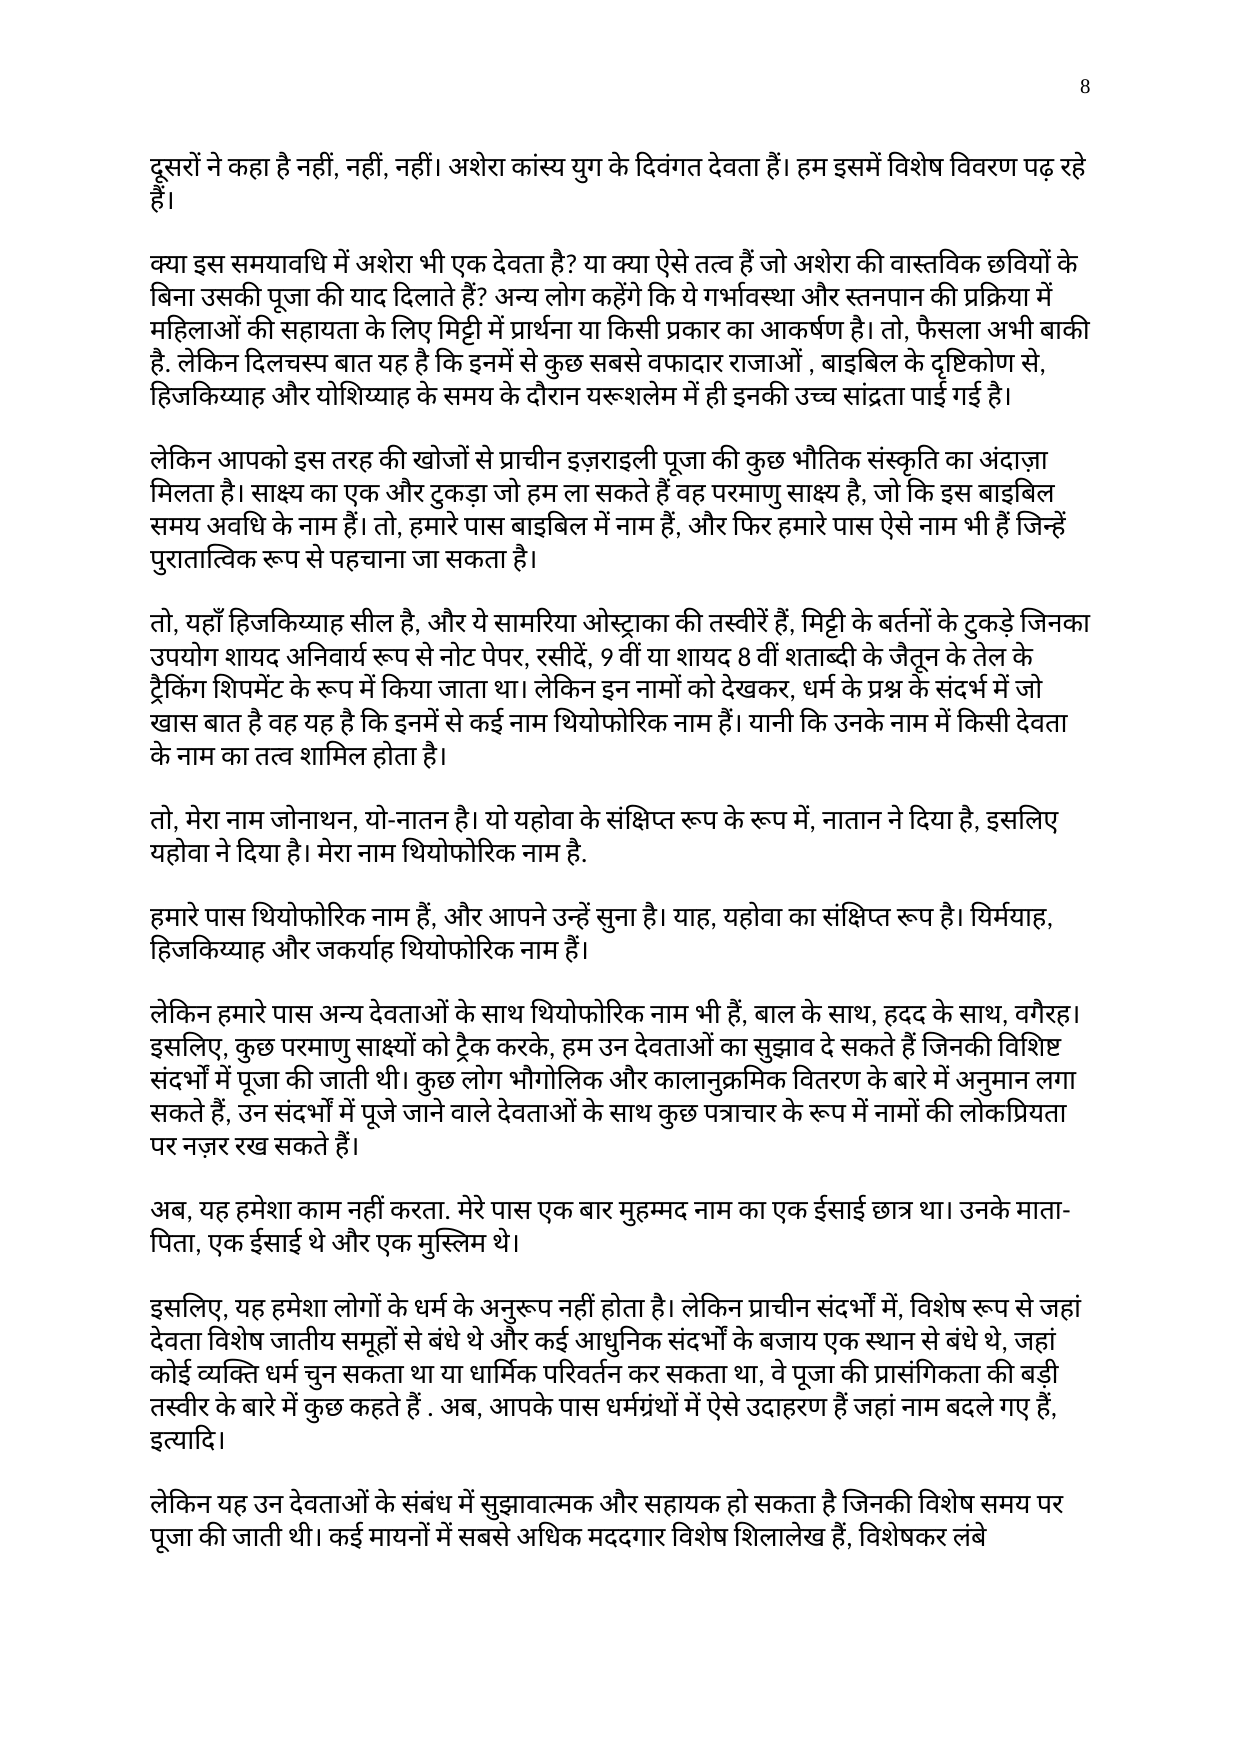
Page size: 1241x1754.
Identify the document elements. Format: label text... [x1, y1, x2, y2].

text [150, 1487, 1090, 1553]
text अब, यह हमेशा काम नहीं करता. मेरे पास एक बार मुहम्मद नाम का एक ईसाई छात्र था। उनके माता-पिता, एक ईसाई थे और एक मुस्लिम थे। [150, 1193, 1090, 1259]
text इसलिए, यह हमेशा लोगों के धर्म के अनुरूप नहीं होता है। लेकिन प्राचीन संदर्भों में, विशेष रूप से जहां देवता विशेष जातीय समूहों से बंधे थे और कई आधुनिक संदर्भों के बजाय एक स्थान से बंधे थे, जहां कोई व्यक्ति धर्म चुन सकता था या धार्मिक परिवर्तन कर सकता था, वे पूजा की प्रासंगिकता की बड़ी तस्वीर के बारे में कुछ कहते हैं . अब, आपके पास धर्मग्रंथों में ऐसे उदाहरण हैं जहां नाम बदले गए हैं, इत्यादि। [150, 1291, 1090, 1456]
text हमारे पास थियोफोरिक नाम हैं, और आपने उन्हें सुना है। याह, यहोवा का संक्षिप्त रूप है। यिर्मयाह, हिजकिय्याह और जकर्याह थियोफोरिक नाम हैं। [150, 900, 1090, 966]
text तो, यहाँ हिजकिय्याह सील है, और ये सामरिया ओस्ट्राका की तस्वीरें हैं, मिट्टी के बर्तनों के टुकड़े जिनका उपयोग शायद अनिवार्य रूप से नोट पेपर, रसीदें, 9वीं या शायद 8वीं शताब्दी के जैतून के तेल के ट्रैकिंग शिपमेंट के रूप में किया जाता था। लेकिन इन नामों को देखकर, धर्म के प्रश्न के संदर्भ में जो खास बात है वह यह है कि इनमें से कई नाम थियोफोरिक नाम हैं। यानी कि उनके नाम में किसी देवता के नाम का तत्व शामिल होता है। [150, 607, 1090, 772]
text लेकिन आपको इस तरह की खोजों से प्राचीन इज़राइली पूजा की कुछ भौतिक संस्कृति का अंदाज़ा मिलता है। साक्ष्य का एक और टुकड़ा जो हम ला सकते हैं वह परमाणु साक्ष्य है, जो कि इस बाइबिल समय अवधि के नाम हैं। तो, हमारे पास बाइबिल में नाम हैं, और फिर हमारे पास ऐसे नाम भी हैं जिन्हें पुरातात्विक रूप से पहचाना जा सकता है। [150, 443, 1090, 576]
text लेकिन हमारे पास अन्य देवताओं के साथ थियोफोरिक नाम भी हैं, बाल के साथ, हदद के साथ, वगैरह। इसलिए, कुछ परमाणु साक्ष्यों को ट्रैक करके, हम उन देवताओं का सुझाव दे सकते हैं जिनकी विशिष्ट संदर्भों में पूजा की जाती थी। कुछ लोग भौगोलिक और कालानुक्रमिक वितरण के बारे में अनुमान लगा सकते हैं, उन संदर्भों में पूजे जाने वाले देवताओं के साथ कुछ पत्राचार के रूप में नामों की लोकप्रियता पर नज़र रख सकते हैं। [150, 997, 1090, 1162]
text दूसरों ने कहा है नहीं, नहीं, नहीं। अशेरा कांस्य युग के दिवंगत देवता हैं। हम इसमें विशेष विवरण पढ़ रहे हैं। [150, 150, 1090, 216]
text क्या इस समयावधि में अशेरा भी एक देवता है? या क्या ऐसे तत्व हैं जो अशेरा की वास्तविक छवियों के बिना उसकी पूजा की याद दिलाते हैं? अन्य लोग कहेंगे कि ये गर्भावस्था और स्तनपान की प्रक्रिया में महिलाओं की सहायता के लिए मिट्टी में प्रार्थना या किसी प्रकार का आकर्षण है। तो, फैसला अभी बाकी है. लेकिन दिलचस्प बात यह है कि इनमें से कुछ सबसे वफादार राजाओं , बाइबिल के दृष्टिकोण से, हिजकिय्याह और योशिय्याह के समय के दौरान यरूशलेम में ही इनकी उच्च सांद्रता पाई गई है। [150, 247, 1090, 412]
text तो, मेरा नाम जोनाथन, यो-नातन है। यो यहोवा के संक्षिप्त रूप के रूप में, नातान ने दिया है, इसलिए यहोवा ने दिया है। मेरा नाम थियोफोरिक नाम है. [150, 803, 1090, 869]
